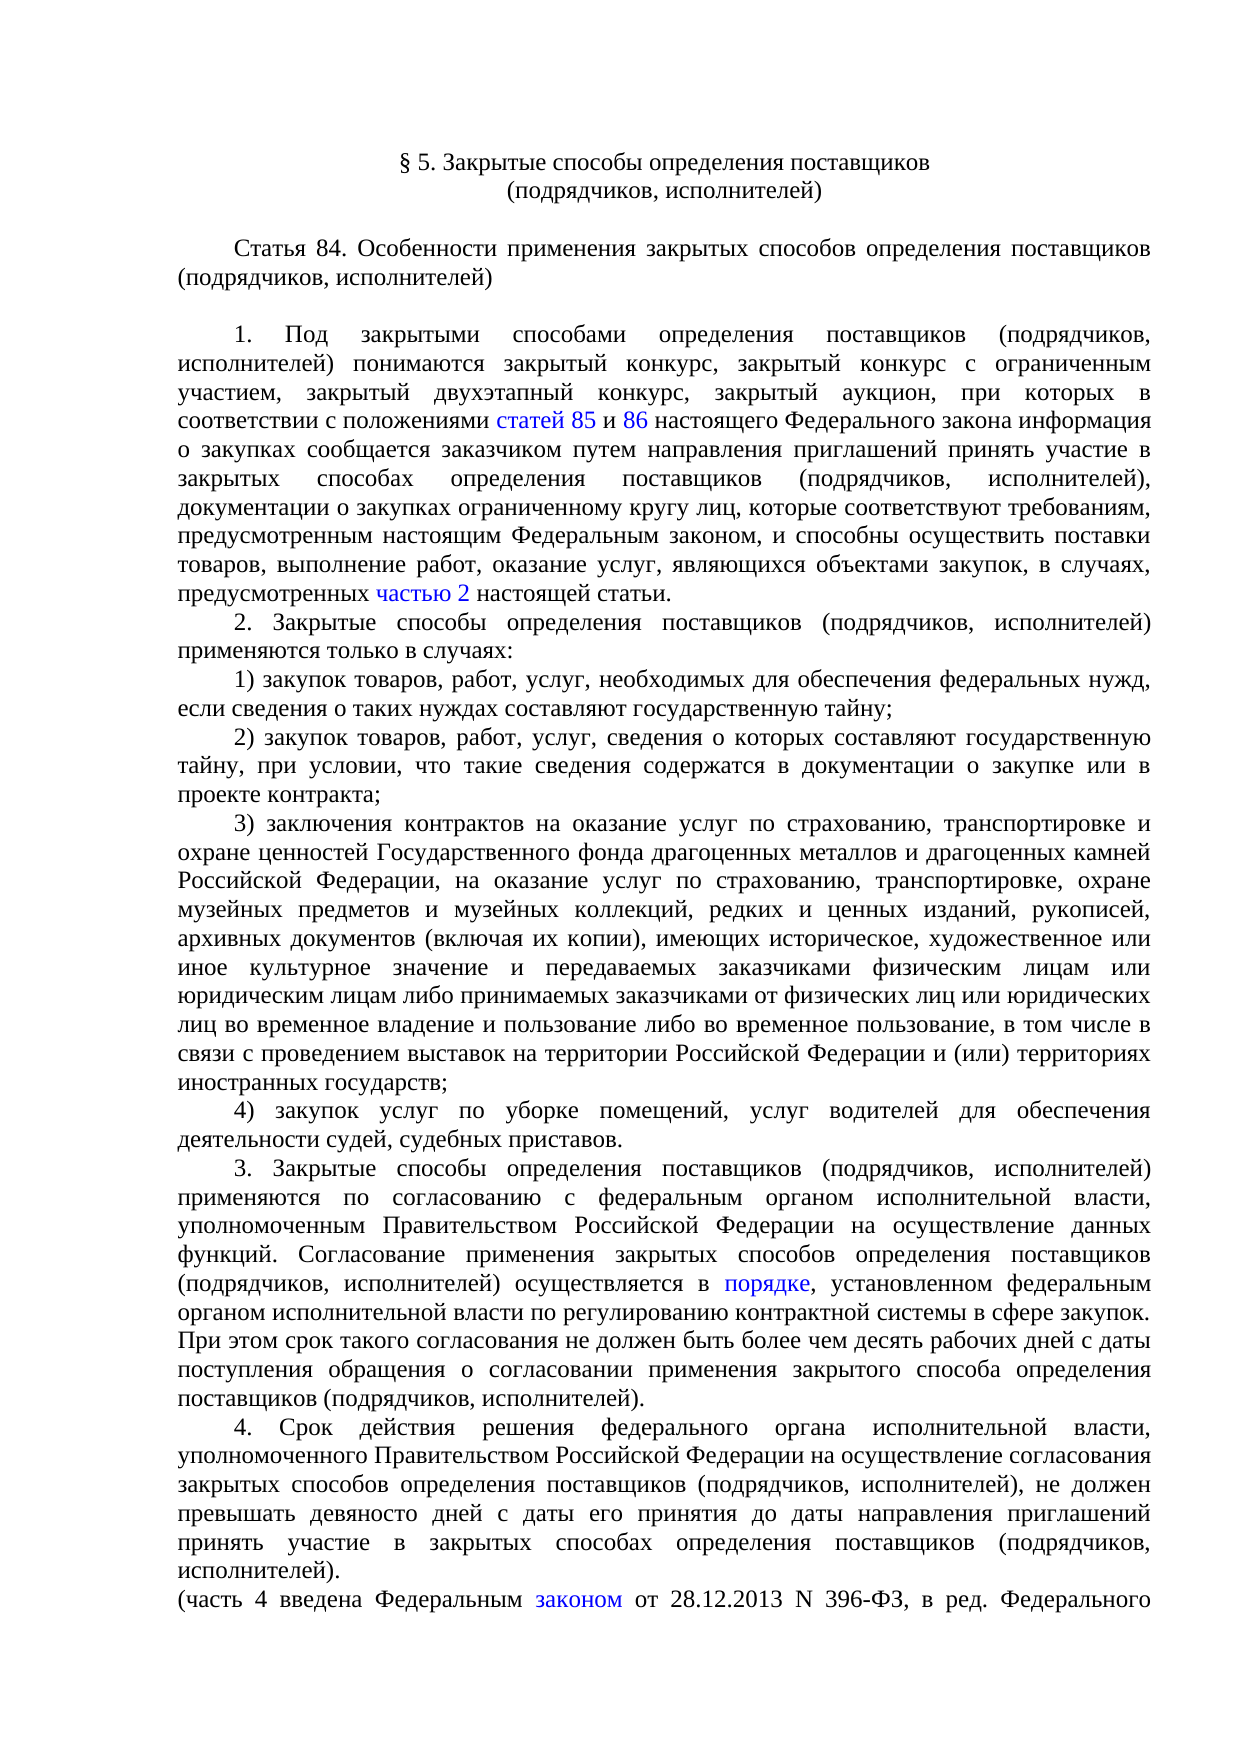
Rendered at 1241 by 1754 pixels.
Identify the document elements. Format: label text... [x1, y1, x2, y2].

text (подрядчиков, исполнителей) [177, 176, 1152, 204]
text 1) закупок товаров, работ, услуг, необходимых для обеспечения федеральных нужд, если сведения о таких нуждах составляют государственную тайну; [177, 664, 1152, 722]
text 2) закупок товаров, работ, услуг, сведения о которых составляют государственную тайну, при условии, что такие сведения содержатся в документации о закупке или в проекте контракта; [177, 722, 1152, 808]
text 4) закупок услуг по уборке помещений, услуг водителей для обеспечения деятельности судей, судебных приставов. [177, 1096, 1152, 1153]
text 2. Закрытые способы определения поставщиков (подрядчиков, исполнителей) применяются только в случаях: [177, 607, 1152, 664]
text Статья 84. Особенности применения закрытых способов определения поставщиков (подрядчиков, исполнителей) [177, 233, 1152, 291]
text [177, 1584, 1152, 1613]
text 3. Закрытые способы определения поставщиков (подрядчиков, исполнителей) применяются по согласованию с федеральным органом исполнительной власти, уполномоченным Правительством Российской Федерации на осуществление данных функций. Согласование применения закрытых способов определения поставщиков (подрядчиков, исполнителей) осуществляется в порядке, установленном федеральным органом исполнительной власти по регулированию контрактной системы в сфере закупок. При этом срок такого согласования не должен быть более чем десять рабочих дней с даты поступления обращения о согласовании применения закрытого способа определения поставщиков (подрядчиков, исполнителей). [177, 1153, 1152, 1412]
text 3) заключения контрактов на оказание услуг по страхованию, транспортировке и охране ценностей Государственного фонда драгоценных металлов и драгоценных камней Российской Федерации, на оказание услуг по страхованию, транспортировке, охране музейных предметов и музейных коллекций, редких и ценных изданий, рукописей, архивных документов (включая их копии), имеющих историческое, художественное или иное культурное значение и передаваемых заказчиками физическим лицам или юридическим лицам либо принимаемых заказчиками от физических лиц или юридических лиц во временное владение и пользование либо во временное пользование, в том числе в связи с проведением выставок на территории Российской Федерации и (или) территориях иностранных государств; [177, 808, 1152, 1096]
text 4. Срок действия решения федерального органа исполнительной власти, уполномоченного Правительством Российской Федерации на осуществление согласования закрытых способов определения поставщиков (подрядчиков, исполнителей), не должен превышать девяносто дней с даты его принятия до даты направления приглашений принять участие в закрытых способах определения поставщиков (подрядчиков, исполнителей). [177, 1412, 1152, 1584]
text 1. Под закрытыми способами определения поставщиков (подрядчиков, исполнителей) понимаются закрытый конкурс, закрытый конкурс с ограниченным участием, закрытый двухэтапный конкурс, закрытый аукцион, при которых в соответствии с положениями статей 85 и 86 настоящего Федерального закона информация о закупках сообщается заказчиком путем направления приглашений принять участие в закрытых способах определения поставщиков (подрядчиков, исполнителей), документации о закупках ограниченному кругу лиц, которые соответствуют требованиям, предусмотренным настоящим Федеральным законом, и способны осуществить поставки товаров, выполнение работ, оказание услуг, являющихся объектами закупок, в случаях, предусмотренных частью 2 настоящей статьи. [177, 319, 1152, 607]
text § 5. Закрытые способы определения поставщиков [177, 147, 1152, 176]
